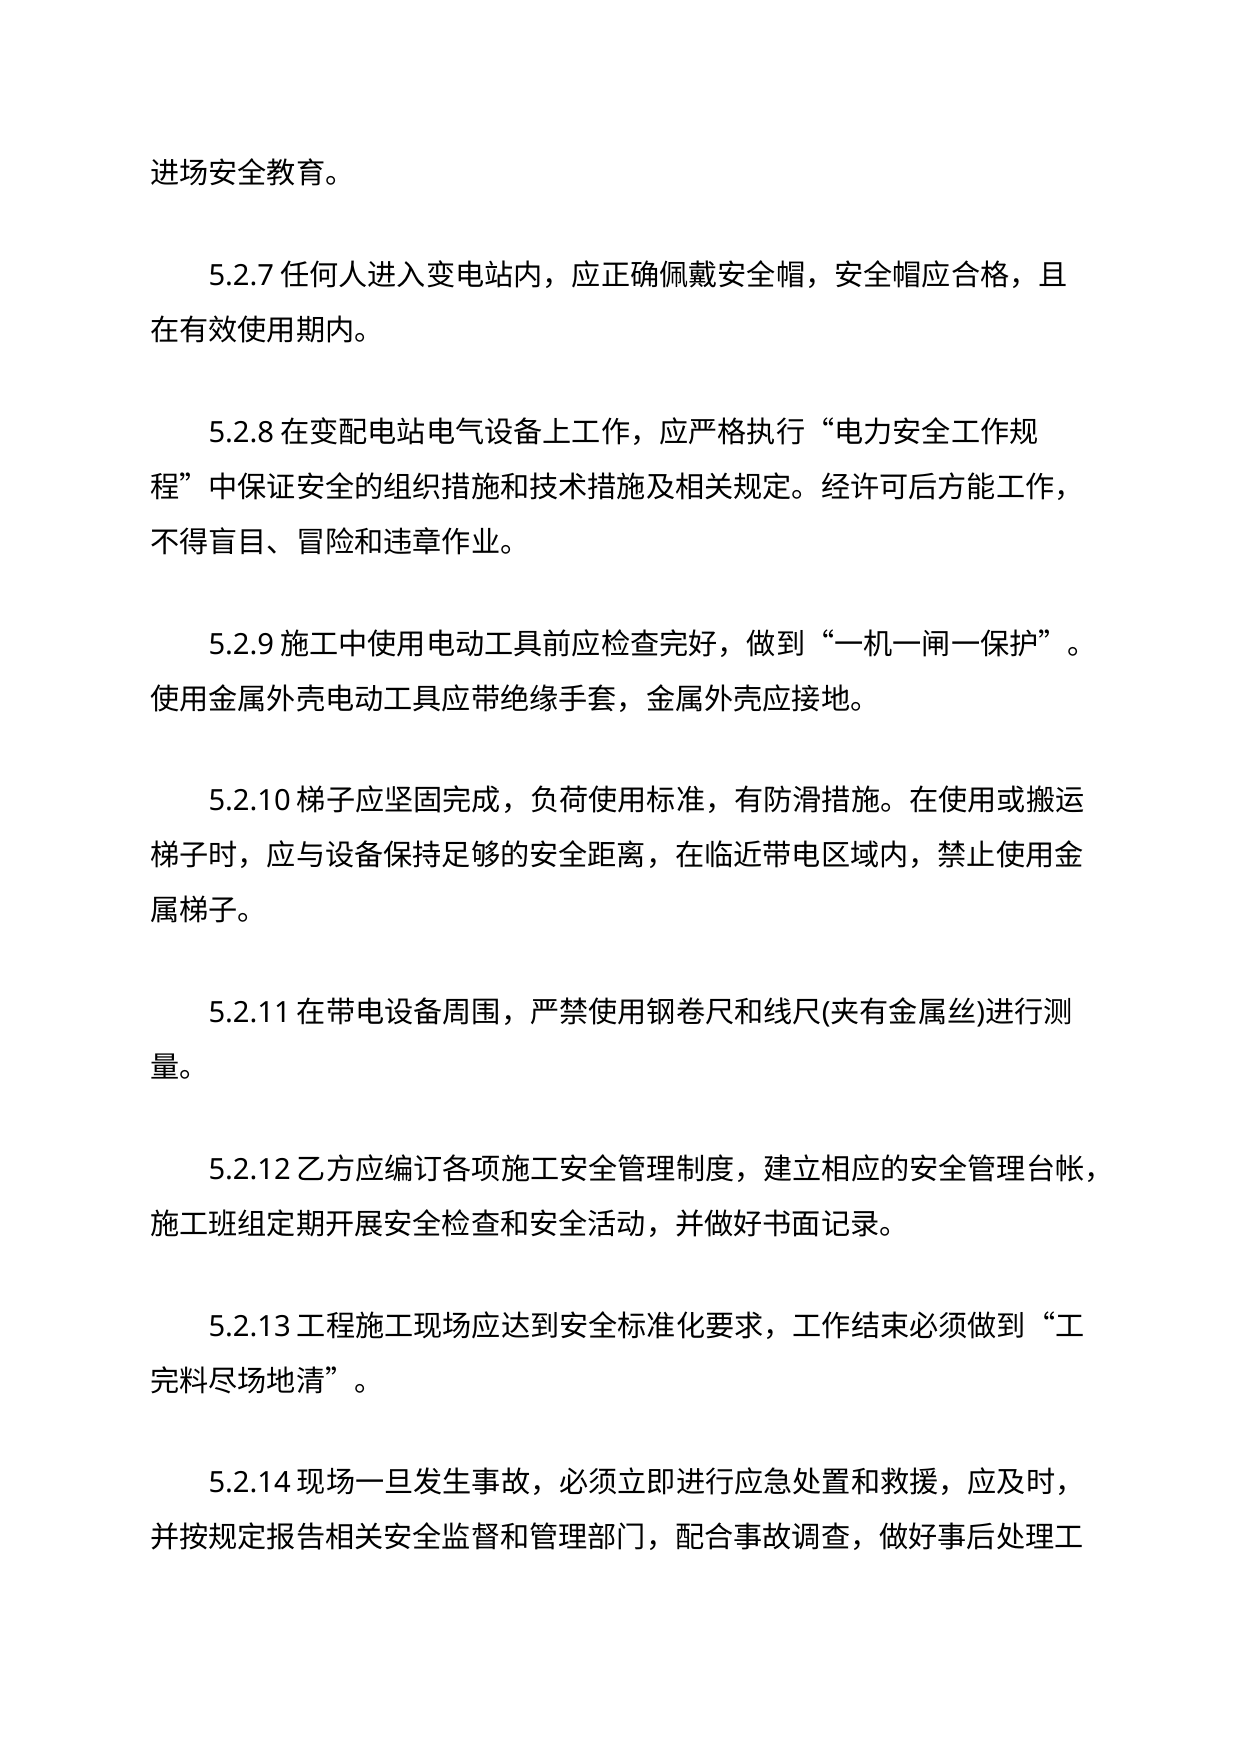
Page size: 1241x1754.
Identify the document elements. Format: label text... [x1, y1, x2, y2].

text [150, 1459, 1090, 1556]
text 5.2.12乙方应编订各项施工安全管理制度，建立相应的安全管理台帐，施工班组定期开展安全检查和安全活动，并做好书面记录。 [150, 1145, 1090, 1243]
text 5.2.9施工中使用电动工具前应检查完好，做到“一机一闸一保护”。使用金属外壳电动工具应带绝缘手套，金属外壳应接地。 [150, 620, 1090, 717]
text 5.2.13工程施工现场应达到安全标准化要求，工作结束必须做到“工完料尽场地清”。 [150, 1302, 1090, 1399]
text 5.2.10梯子应坚固完成，负荷使用标准，有防滑措施。在使用或搬运梯子时，应与设备保持足够的安全距离，在临近带电区域内，禁止使用金属梯子。 [150, 777, 1090, 929]
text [150, 150, 1090, 192]
text 5.2.11在带电设备周围，严禁使用钢卷尺和线尺(夹有金属丝)进行测量。 [150, 989, 1090, 1086]
text 5.2.7任何人进入变电站内，应正确佩戴安全帽，安全帽应合格，且在有效使用期内。 [150, 252, 1090, 349]
text 5.2.8在变配电站电气设备上工作，应严格执行“电力安全工作规程”中保证安全的组织措施和技术措施及相关规定。经许可后方能工作，不得盲目、冒险和违章作业。 [150, 408, 1090, 561]
